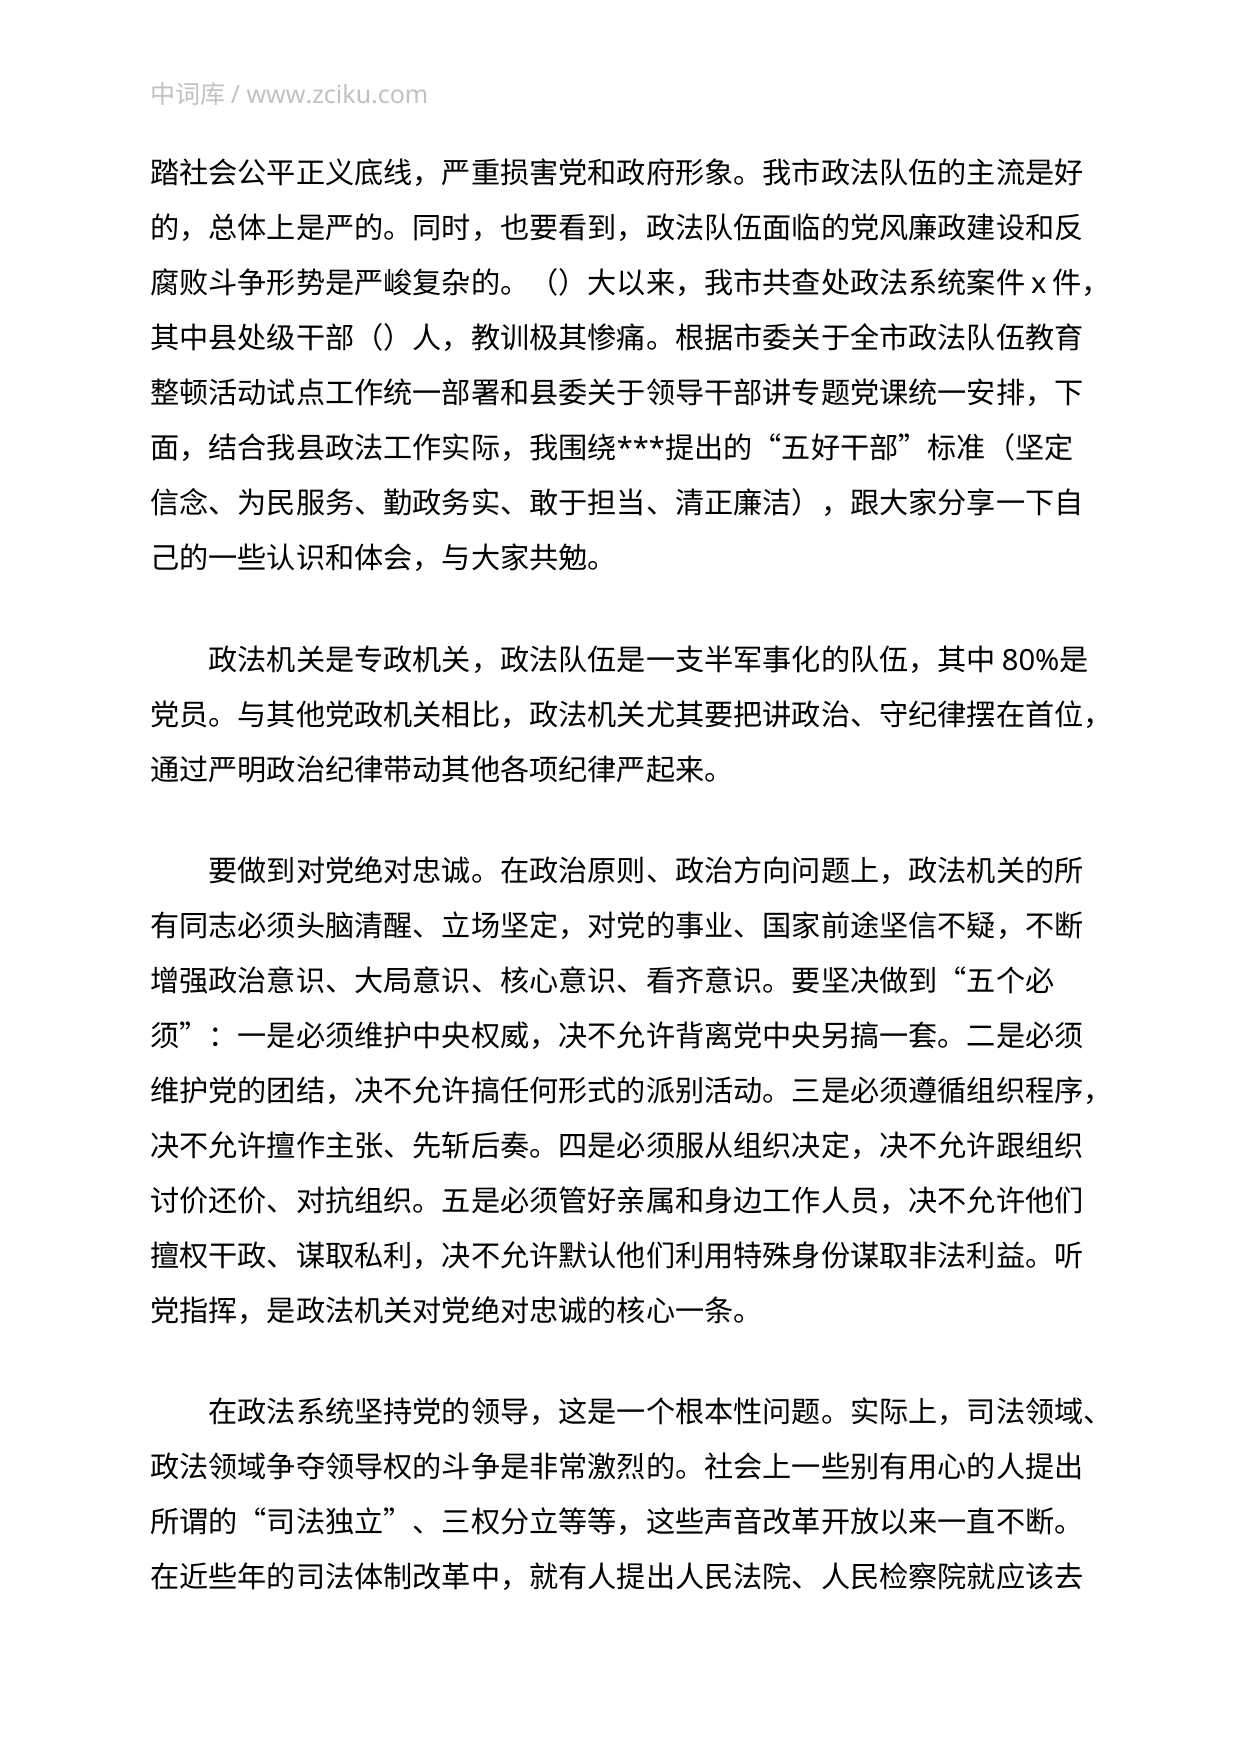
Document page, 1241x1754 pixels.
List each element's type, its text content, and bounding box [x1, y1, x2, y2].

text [150, 150, 1090, 577]
text 要做到对党绝对忠诚。在政治原则、政治方向问题上，政法机关的所有同志必须头脑清醒、立场坚定，对党的事业、国家前途坚信不疑，不断增强政治意识、大局意识、核心意识、看齐意识。要坚决做到“五个必须”：一是必须维护中央权威，决不允许背离党中央另搞一套。二是必须维护党的团结，决不允许搞任何形式的派别活动。三是必须遵循组织程序，决不允许擅作主张、先斩后奏。四是必须服从组织决定，决不允许跟组织讨价还价、对抗组织。五是必须管好亲属和身边工作人员，决不允许他们擅权干政、谋取私利，决不允许默认他们利用特殊身份谋取非法利益。听党指挥，是政法机关对党绝对忠诚的核心一条。 [150, 848, 1090, 1329]
text 政法机关是专政机关，政法队伍是一支半军事化的队伍，其中80%是党员。与其他党政机关相比，政法机关尤其要把讲政治、守纪律摆在首位，通过严明政治纪律带动其他各项纪律严起来。 [150, 636, 1090, 788]
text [150, 1389, 1090, 1596]
